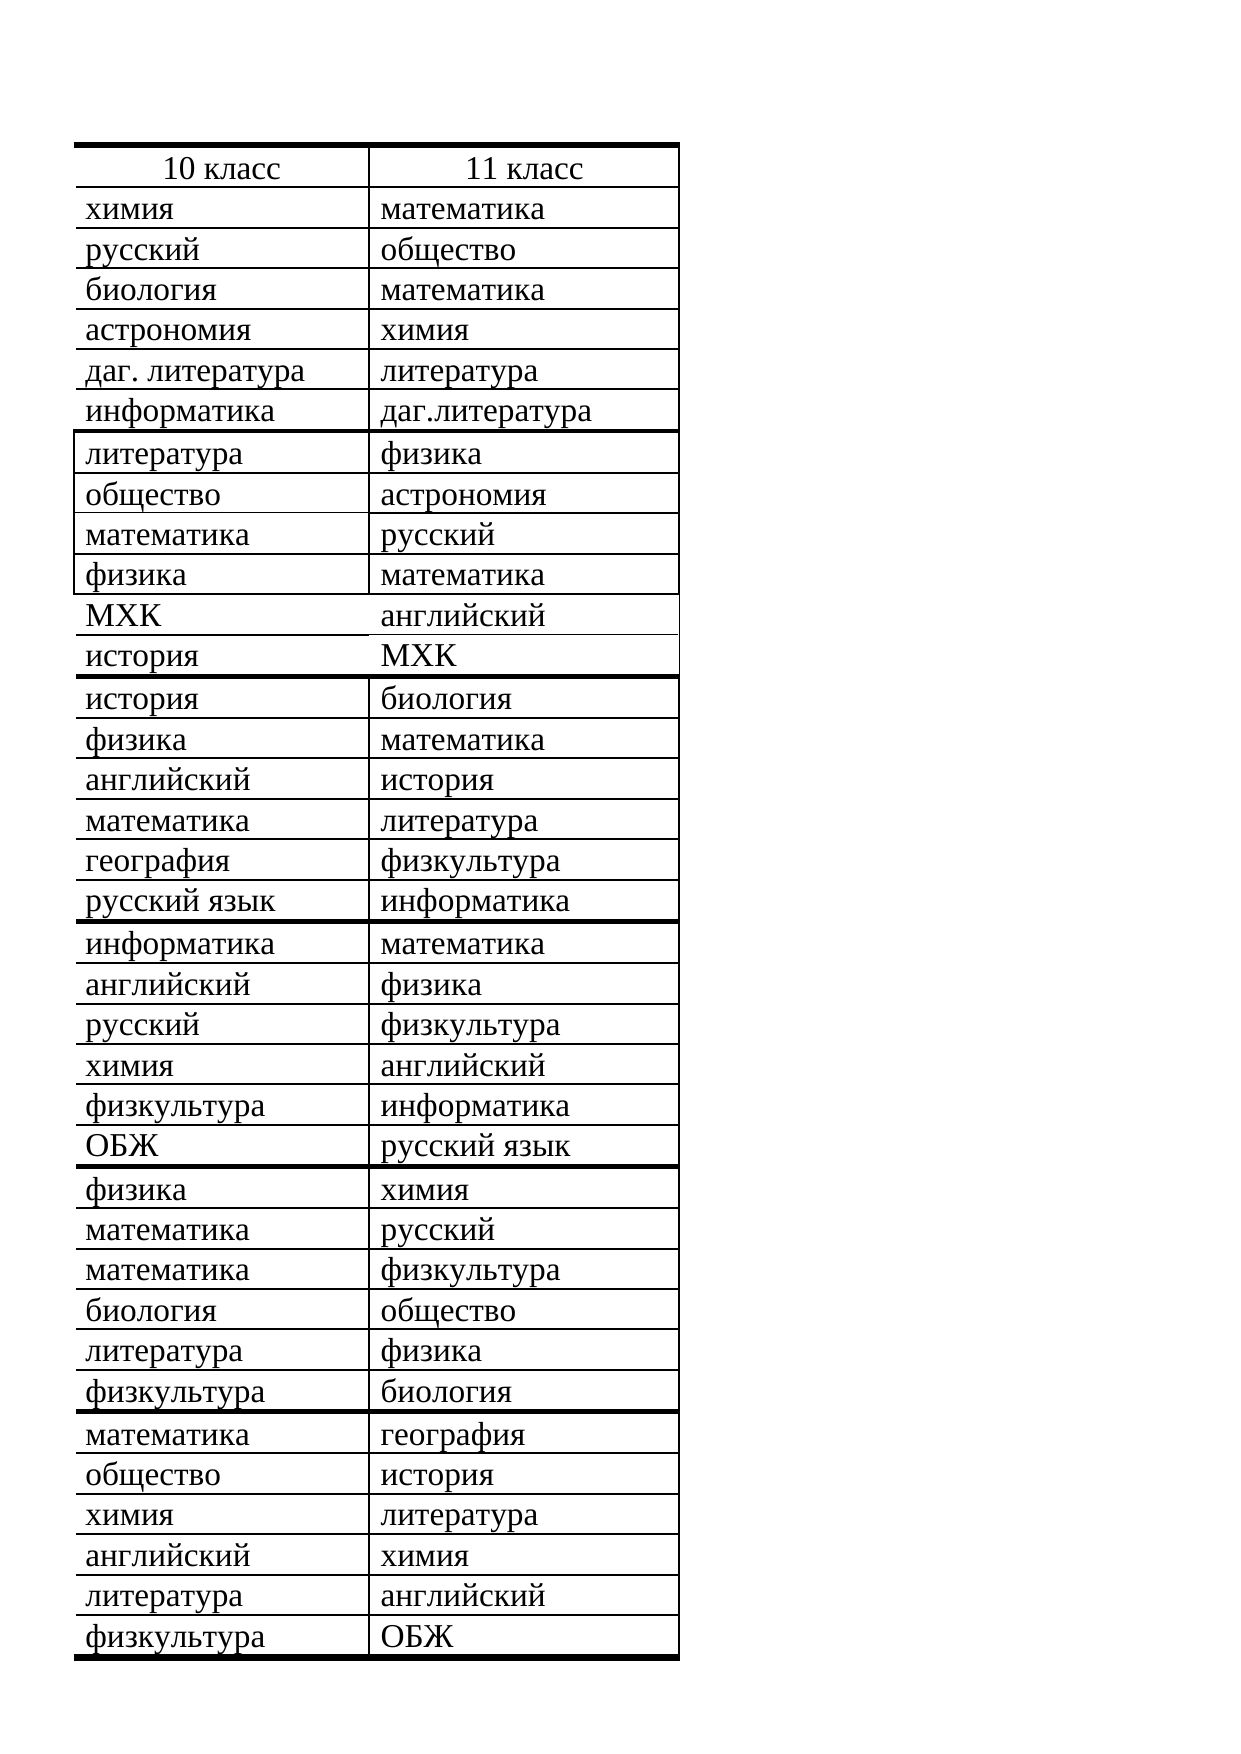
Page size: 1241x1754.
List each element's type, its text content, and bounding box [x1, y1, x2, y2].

table_cell география [74, 838, 368, 878]
table_cell история [74, 674, 368, 717]
table_cell МХК [369, 634, 679, 674]
table_cell биология [370, 1371, 678, 1409]
table_cell физкультура [370, 1250, 678, 1288]
table_cell математика [370, 719, 678, 757]
table_cell литература [370, 350, 678, 388]
table_cell литература [370, 1495, 678, 1533]
table_cell биология [74, 267, 368, 307]
table_cell физика [74, 1164, 368, 1207]
table_cell информатика [370, 881, 678, 919]
table_cell ОБЖ [74, 1124, 368, 1164]
table_cell физкультура [74, 1083, 368, 1124]
table_cell история [370, 1454, 678, 1493]
table_cell английский [74, 1533, 368, 1573]
table_cell математика [74, 1207, 368, 1247]
table_cell астрономия [74, 308, 368, 348]
table_cell история [370, 759, 678, 798]
table_cell даг. литература [74, 348, 368, 388]
table_cell общество [74, 1452, 368, 1493]
table_cell химия [74, 186, 368, 227]
table_cell физкультура [74, 1369, 368, 1409]
table_cell русский [74, 227, 368, 267]
table_cell литература [75, 433, 368, 472]
table_cell история [74, 634, 369, 674]
table_cell география [370, 1414, 678, 1452]
table_cell физика [370, 1330, 678, 1369]
table_cell математика [370, 188, 678, 227]
table_cell информатика [74, 388, 368, 429]
table_header 11 класс [370, 148, 678, 186]
table_cell физика [75, 555, 368, 593]
table_cell математика [74, 798, 368, 838]
table_cell русский [370, 1209, 678, 1247]
table_cell общество [370, 1290, 678, 1328]
table_cell русский [74, 1003, 368, 1043]
table_cell химия [74, 1043, 368, 1083]
table_cell английский [74, 757, 368, 798]
table_cell физкультура [74, 1614, 368, 1654]
table_cell биология [370, 679, 678, 717]
table_cell русский [370, 514, 678, 553]
table_cell МХК [74, 595, 369, 633]
table_cell литература [74, 1574, 368, 1614]
table_cell английский [369, 595, 679, 633]
table_cell даг.литература [370, 390, 678, 429]
table_cell ОБЖ [370, 1616, 678, 1654]
table_cell физика [74, 717, 368, 757]
table_cell химия [370, 1535, 678, 1573]
table_cell астрономия [370, 474, 678, 512]
table_cell английский [74, 962, 368, 1002]
table_cell общество [75, 474, 368, 512]
table_cell физкультура [370, 840, 678, 878]
table_cell химия [370, 310, 678, 348]
table_cell английский [370, 1045, 678, 1083]
table_cell физика [370, 433, 678, 472]
table_cell литература [74, 1328, 368, 1369]
table_cell английский [370, 1576, 678, 1614]
table_header 10 класс [74, 148, 368, 186]
table_cell информатика [370, 1085, 678, 1124]
table_cell физкультура [370, 1005, 678, 1043]
table_cell литература [370, 800, 678, 838]
table_cell математика [75, 513, 368, 553]
table_cell русский язык [74, 879, 368, 919]
table_cell математика [74, 1409, 368, 1452]
table_cell химия [74, 1493, 368, 1533]
table_cell химия [370, 1169, 678, 1207]
table_cell биология [74, 1288, 368, 1328]
table_cell математика [370, 269, 678, 307]
table_cell русский язык [370, 1126, 678, 1164]
table_cell математика [74, 1248, 368, 1288]
table_cell математика [370, 555, 678, 593]
table_cell физика [370, 964, 678, 1002]
table_cell общество [370, 229, 678, 267]
table_cell информатика [74, 919, 368, 962]
table_cell математика [370, 924, 678, 962]
